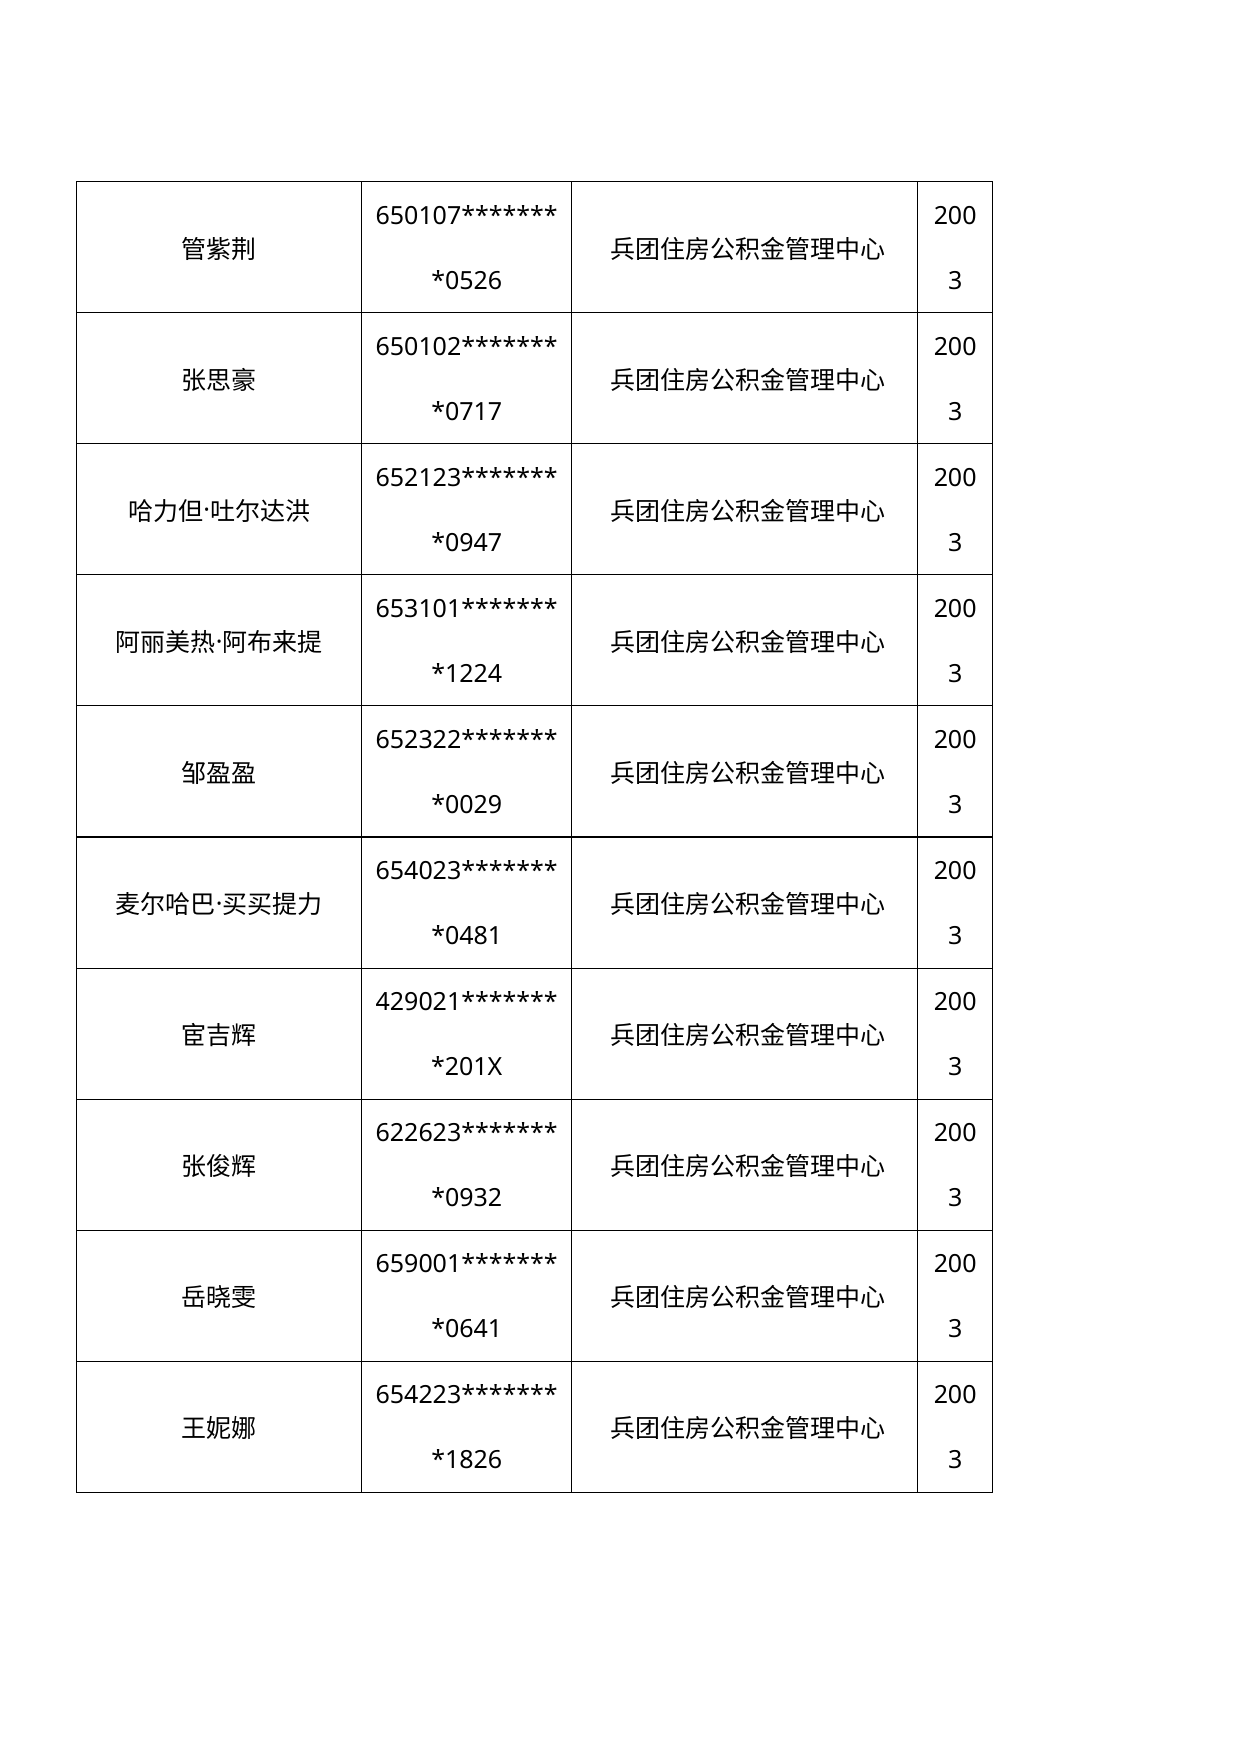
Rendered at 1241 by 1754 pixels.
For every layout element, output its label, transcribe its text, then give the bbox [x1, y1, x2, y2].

table_cell 岳晓雯 [77, 1231, 361, 1361]
table_cell 邹盈盈 [77, 706, 361, 836]
table_cell 兵团住房公积金管理中心 [572, 1231, 917, 1361]
table_cell 兵团住房公积金管理中心 [572, 313, 917, 443]
table_cell 429021********201X [362, 969, 571, 1098]
table_cell 2003 [918, 575, 992, 705]
table_cell 兵团住房公积金管理中心 [572, 444, 917, 574]
table_cell 兵团住房公积金管理中心 [572, 1362, 917, 1492]
table_cell 哈力但·吐尔达洪 [77, 444, 361, 574]
table_cell 622623********0932 [362, 1100, 571, 1229]
table_cell 兵团住房公积金管理中心 [572, 575, 917, 705]
table_cell 宦吉辉 [77, 969, 361, 1098]
table_cell 王妮娜 [77, 1362, 361, 1492]
table_cell 650102********0717 [362, 313, 571, 443]
table_cell 2003 [918, 1231, 992, 1361]
table_cell 2003 [918, 182, 992, 312]
table_cell 2003 [918, 838, 992, 967]
table_cell 2003 [918, 444, 992, 574]
table_cell 2003 [918, 313, 992, 443]
table_cell 652322********0029 [362, 706, 571, 836]
table_cell 659001********0641 [362, 1231, 571, 1361]
table_cell 2003 [918, 706, 992, 836]
table_cell 2003 [918, 969, 992, 1098]
table_cell 653101********1224 [362, 575, 571, 705]
table_cell 654023********0481 [362, 838, 571, 967]
table_cell 兵团住房公积金管理中心 [572, 182, 917, 312]
table_cell 张思豪 [77, 313, 361, 443]
table_cell 2003 [918, 1100, 992, 1229]
table_cell 阿丽美热·阿布来提 [77, 575, 361, 705]
table_cell 2003 [918, 1362, 992, 1492]
table_cell 654223********1826 [362, 1362, 571, 1492]
table_cell 张俊辉 [77, 1100, 361, 1229]
table_cell 兵团住房公积金管理中心 [572, 969, 917, 1098]
table_cell 麦尔哈巴·买买提力 [77, 838, 361, 967]
table_cell 652123********0947 [362, 444, 571, 574]
table_cell 管紫荆 [77, 182, 361, 312]
table_cell 650107********0526 [362, 182, 571, 312]
table_cell 兵团住房公积金管理中心 [572, 1100, 917, 1229]
table_cell 兵团住房公积金管理中心 [572, 838, 917, 967]
table_cell 兵团住房公积金管理中心 [572, 706, 917, 836]
